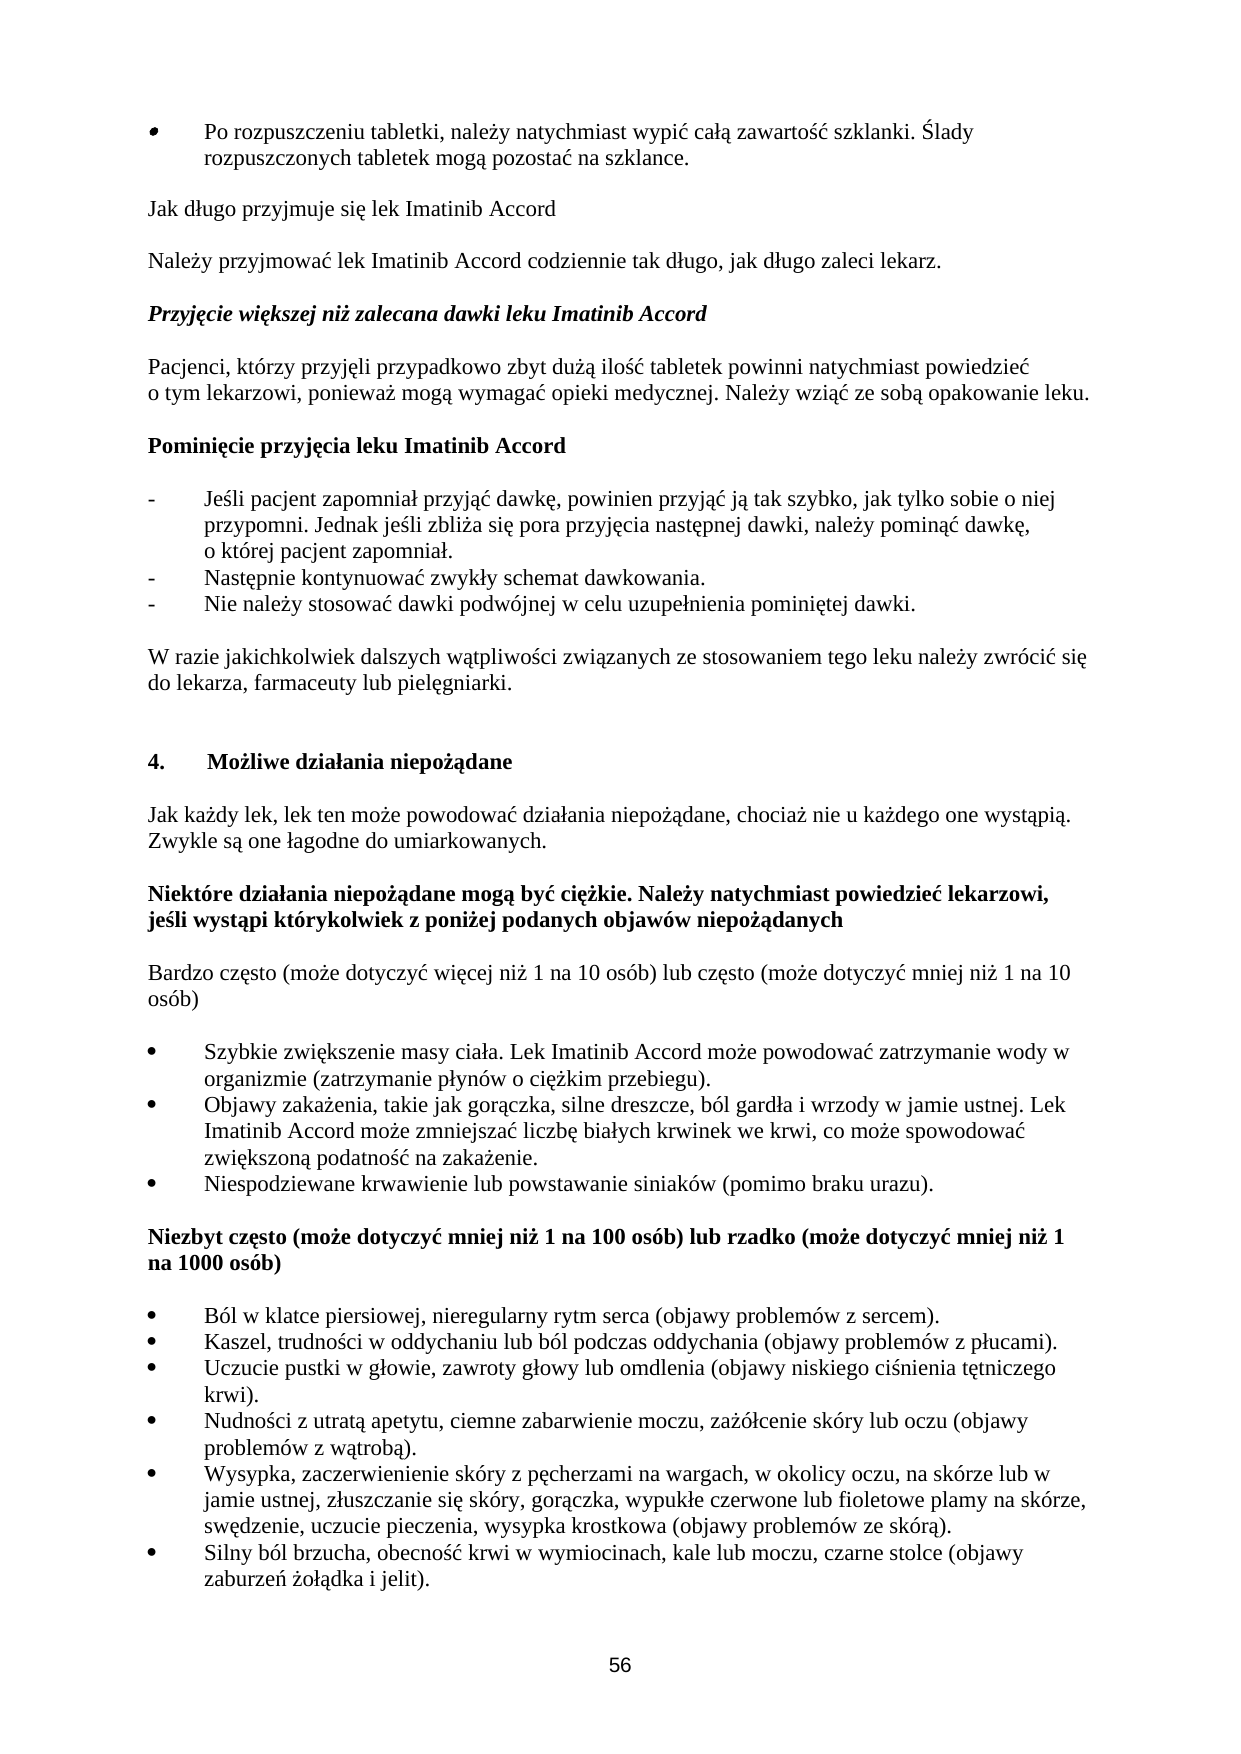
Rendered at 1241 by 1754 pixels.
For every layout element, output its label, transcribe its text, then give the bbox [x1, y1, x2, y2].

text Niezbyt często (może dotyczyć mniej niż 1 na 100 osób) lub rzadko (może dotyczyć mniej niż 1 na 1000 osób) [148, 1223, 1092, 1275]
text Niektóre działania niepożądane mogą być ciężkie. Należy natychmiast powiedzieć lekarzowi, jeśli wystąpi którykolwiek z poniżej podanych objawów niepożądanych [148, 880, 1092, 933]
list Po rozpuszczeniu tabletki, należy natychmiast wypić całą zawartość szklanki. Ślady rozpuszczonych tabletek mogą pozostać na szklance. [148, 118, 1092, 171]
list Nudności z utratą apetytu, ciemne zabarwienie moczu, zażółcenie skóry lub oczu (objawy problemów z wątrobą). [148, 1407, 1092, 1460]
text o której pacjent zapomniał. [204, 537, 1092, 564]
text Należy przyjmować lek Imatinib Accord codziennie tak długo, jak długo zaleci lekarz. [148, 248, 1092, 274]
text Bardzo często (może dotyczyć więcej niż 1 na 10 osób) lub często (może dotyczyć mniej niż 1 na 10 osób) [148, 959, 1092, 1012]
list Wysypka, zaczerwienienie skóry z pęcherzami na wargach, w okolicy oczu, na skórze lub w jamie ustnej, złuszczanie się skóry, gorączka, wypukłe czerwone lub fioletowe plamy na skórze, swędzenie, uczucie pieczenia, wysypka krostkowa (objawy problemów ze skórą). [148, 1460, 1092, 1539]
text Pominięcie przyjęcia leku Imatinib Accord [148, 432, 1092, 458]
text - Następnie kontynuować zwykły schemat dawkowania. [148, 564, 1092, 590]
list Kaszel, trudności w oddychaniu lub ból podczas oddychania (objawy problemów z płucami). [148, 1328, 1092, 1354]
list Silny ból brzucha, obecność krwi w wymiocinach, kale lub moczu, czarne stolce (objawy zaburzeń żołądka i jelit). [148, 1539, 1092, 1592]
list Niespodziewane krwawienie lub powstawanie siniaków (pomimo braku urazu). [148, 1170, 1092, 1196]
subtitle Przyjęcie większej niż zalecana dawki leku Imatinib Accord [148, 300, 1092, 327]
text Pacjenci, którzy przyjęli przypadkowo zbyt dużą ilość tabletek powinni natychmiast powiedzieć [148, 353, 1092, 379]
text W razie jakichkolwiek dalszych wątpliwości związanych ze stosowaniem tego leku należy zwrócić się do lekarza, farmaceuty lub pielęgniarki. [148, 643, 1092, 696]
text Jak każdy lek, lek ten może powodować działania niepożądane, chociaż nie u każdego one wystąpią. Zwykle są one łagodne do umiarkowanych. [148, 801, 1092, 854]
text - Jeśli pacjent zapomniał przyjąć dawkę, powinien przyjąć ją tak szybko, jak tylko sobie o niej przypomni. Jednak jeśli zbliża się pora przyjęcia następnej dawki, należy pominąć dawkę, [148, 485, 1092, 537]
text - Nie należy stosować dawki podwójnej w celu uzupełnienia pominiętej dawki. [148, 590, 1092, 617]
list Szybkie zwiększenie masy ciała. Lek Imatinib Accord może powodować zatrzymanie wody w organizmie (zatrzymanie płynów o ciężkim przebiegu). [148, 1038, 1092, 1091]
list Uczucie pustki w głowie, zawroty głowy lub omdlenia (objawy niskiego ciśnienia tętniczego krwi). [148, 1354, 1092, 1407]
text 4. Możliwe działania niepożądane [148, 748, 1092, 775]
list Ból w klatce piersiowej, nieregularny rytm serca (objawy problemów z sercem). [148, 1302, 1092, 1328]
text o tym lekarzowi, ponieważ mogą wymagać opieki medycznej. Należy wziąć ze sobą opakowanie leku. [148, 379, 1092, 406]
text Jak długo przyjmuje się lek Imatinib Accord [148, 195, 1092, 221]
list Objawy zakażenia, takie jak gorączka, silne dreszcze, ból gardła i wrzody w jamie ustnej. Lek Imatinib Accord może zmniejszać liczbę białych krwinek we krwi, co może spowodować zwiększoną podatność na zakażenie. [148, 1091, 1092, 1170]
